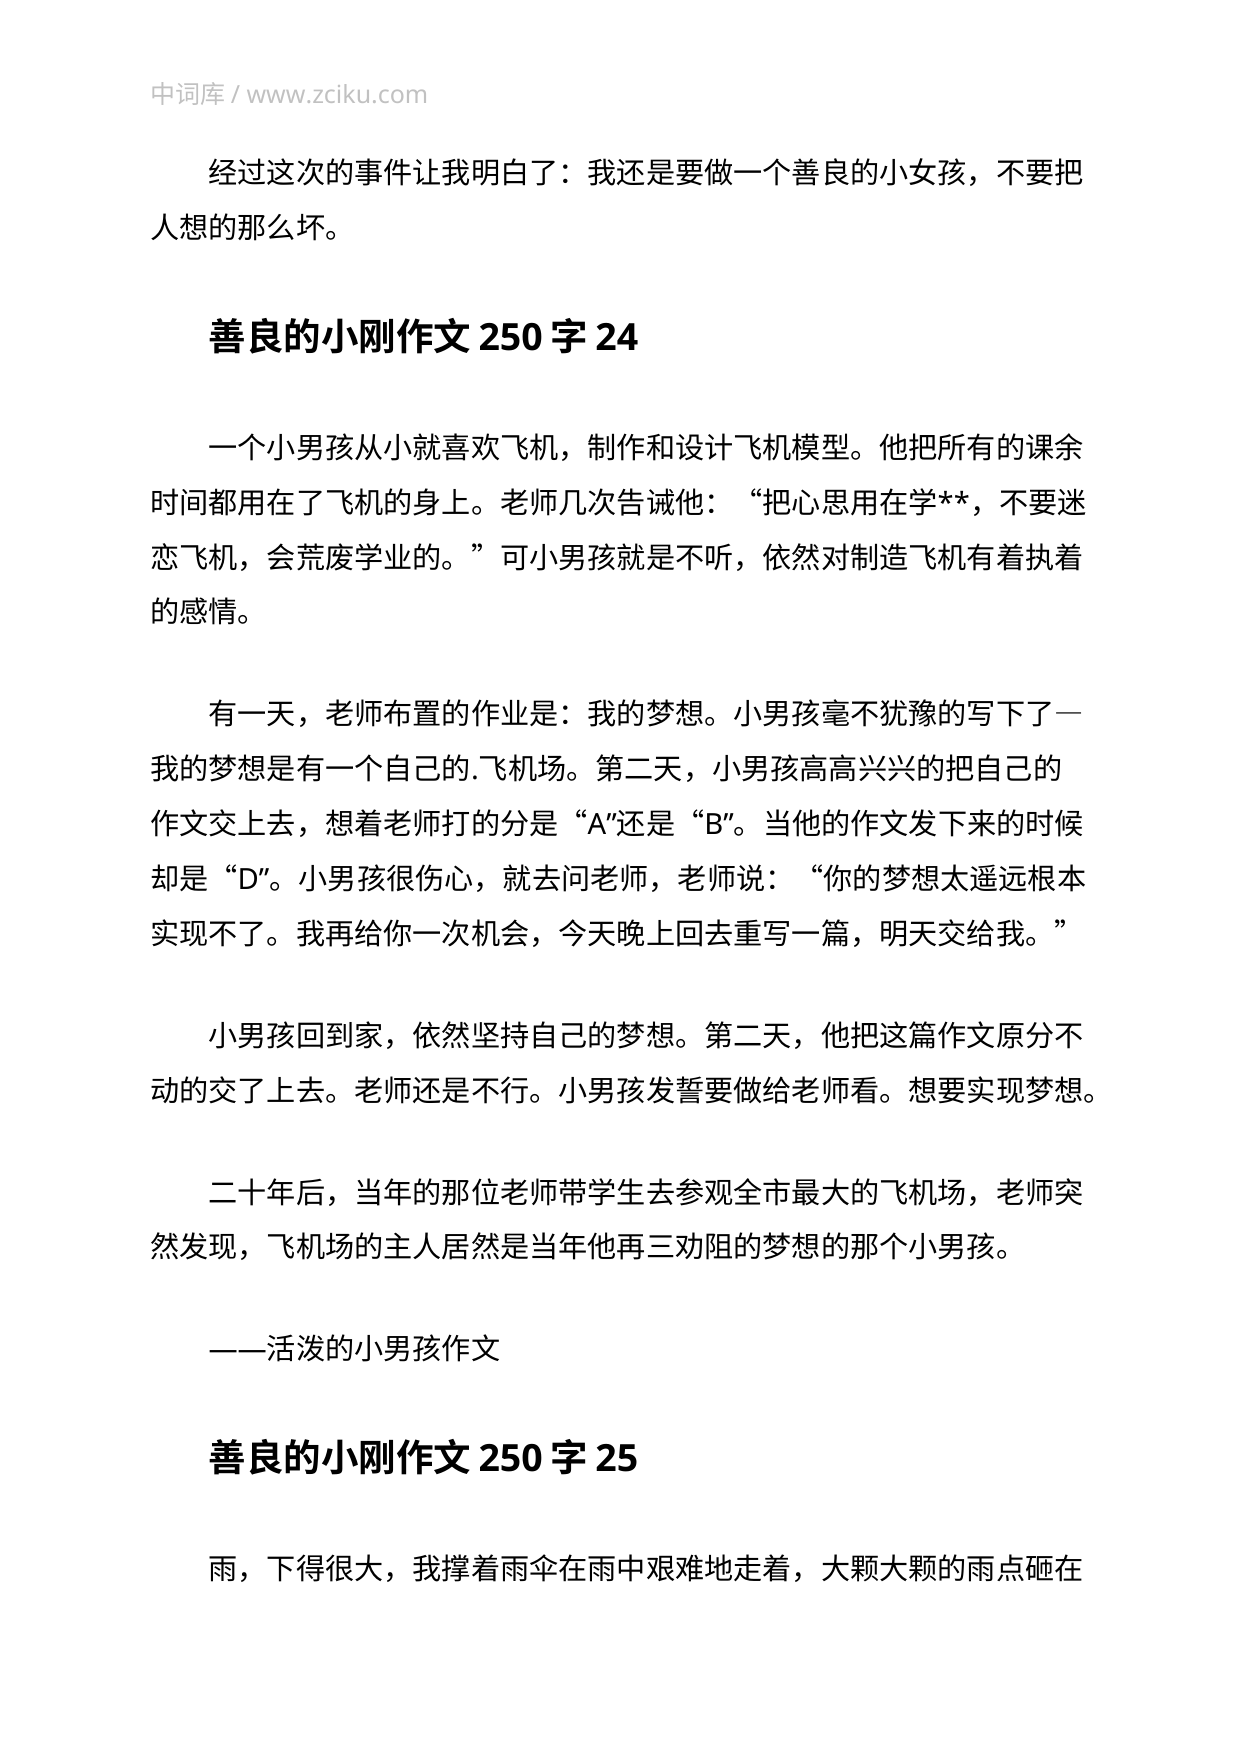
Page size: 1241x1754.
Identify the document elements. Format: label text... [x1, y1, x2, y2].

text 一个小男孩从小就喜欢飞机，制作和设计飞机模型。他把所有的课余时间都用在了飞机的身上。老师几次告诫他：“把心思用在学**，不要迷恋飞机，会荒废学业的。”可小男孩就是不听，依然对制造飞机有着执着的感情。 [150, 424, 1090, 631]
text 善良的小刚作文250字24 [150, 307, 1090, 361]
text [150, 1545, 1090, 1588]
text ——活泼的小男孩作文 [150, 1326, 1090, 1368]
text 二十年后，当年的那位老师带学生去参观全市最大的飞机场，老师突然发现，飞机场的主人居然是当年他再三劝阻的梦想的那个小男孩。 [150, 1169, 1090, 1266]
text 善良的小刚作文250字25 [150, 1428, 1090, 1482]
text 经过这次的事件让我明白了：我还是要做一个善良的小女孩，不要把人想的那么坏。 [150, 150, 1090, 247]
text 有一天，老师布置的作业是：我的梦想。小男孩毫不犹豫的写下了—我的梦想是有一个自己的.飞机场。第二天，小男孩高高兴兴的把自己的作文交上去，想着老师打的分是“A”还是“B”。当他的作文发下来的时候却是“D”。小男孩很伤心，就去问老师，老师说：“你的梦想太遥远根本实现不了。我再给你一次机会，今天晚上回去重写一篇，明天交给我。” [150, 691, 1090, 953]
text 小男孩回到家，依然坚持自己的梦想。第二天，他把这篇作文原分不动的交了上去。老师还是不行。小男孩发誓要做给老师看。想要实现梦想。 [150, 1012, 1090, 1110]
